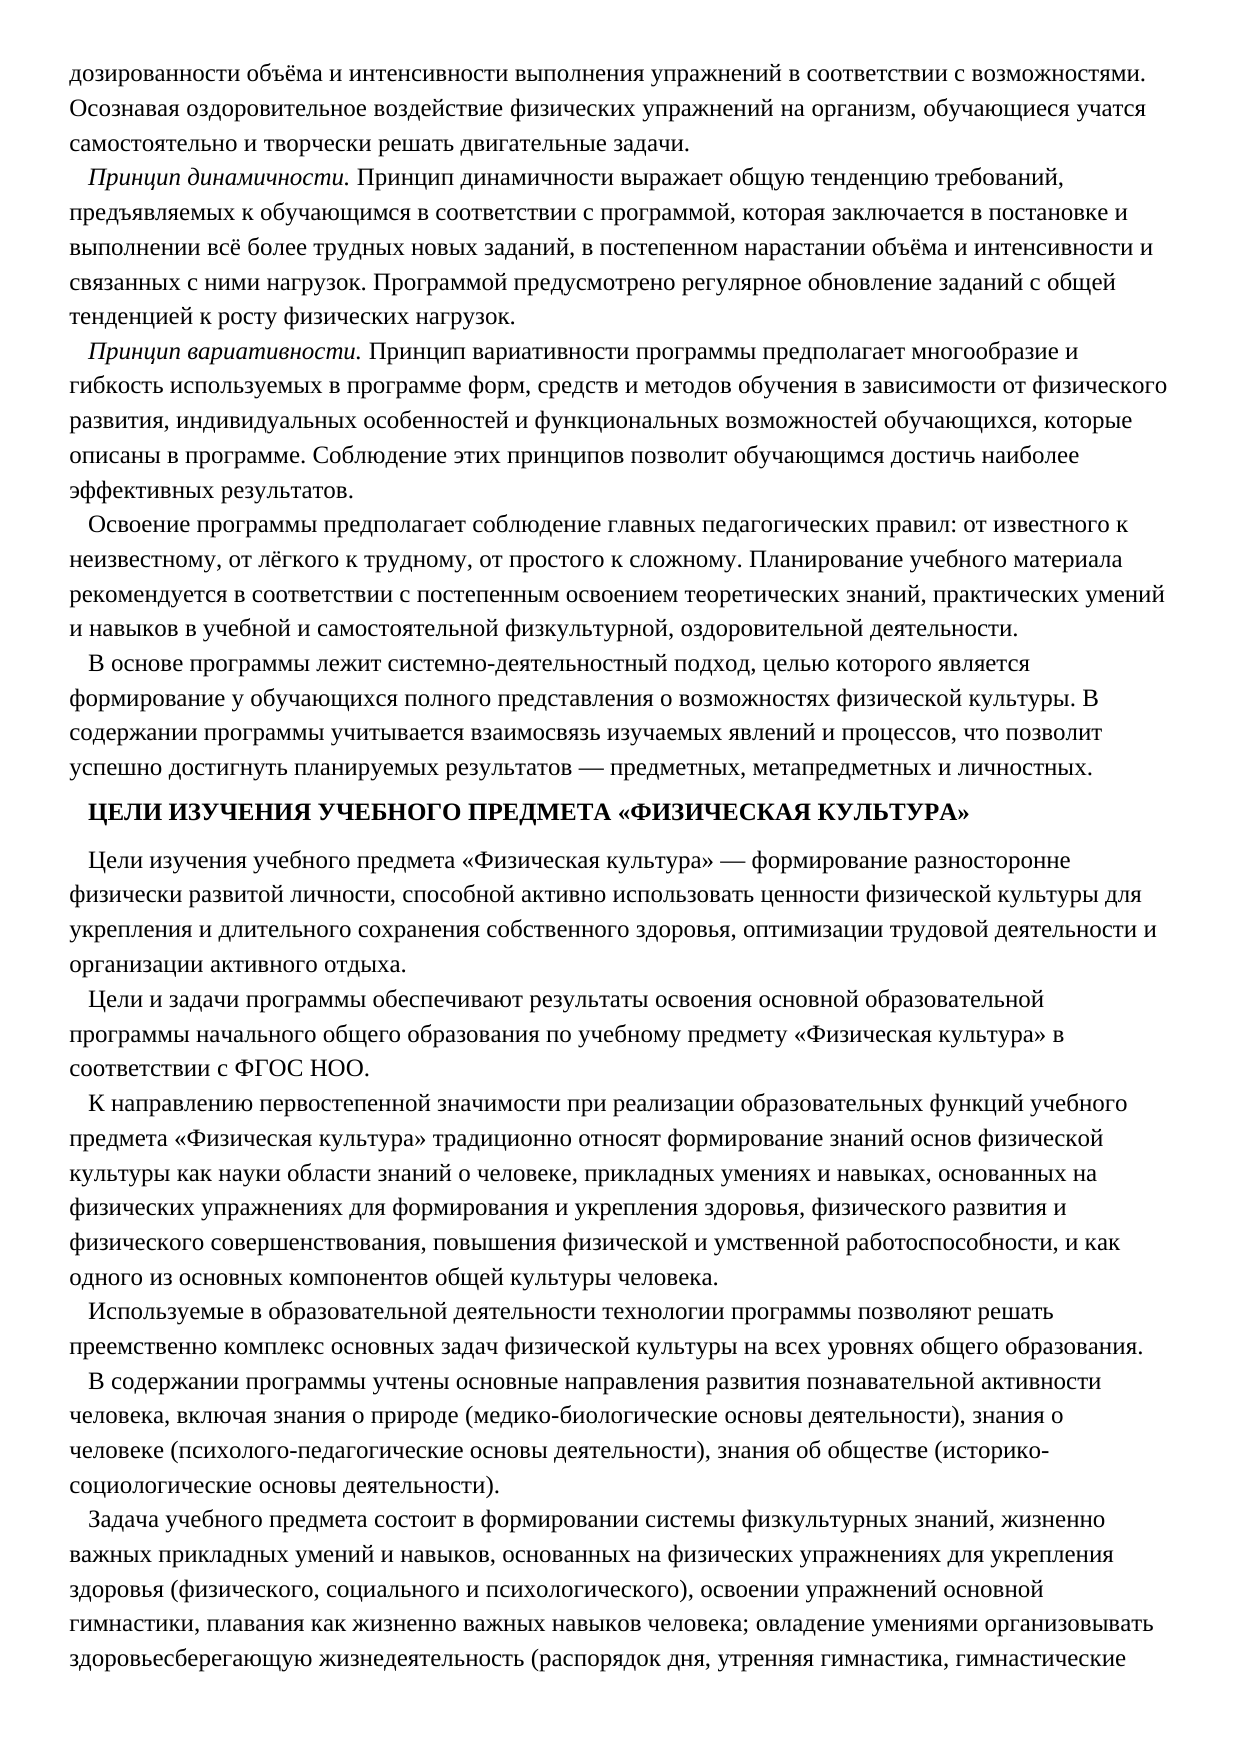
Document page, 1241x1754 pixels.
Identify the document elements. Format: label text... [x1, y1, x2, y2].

text Освоение программы предполагает соблюдение главных педагогических правил: от известного к неизвестному, от лёгкого к трудному, от простого к сложному. Планирование учебного материала рекомендуется в соответствии с постепенным освоением теоретических знаний, практических умений и навыков в учебной и самостоятельной физкультурной, оздоровительной деятельности. [69, 509, 1168, 642]
subtitle ЦЕЛИ ИЗУЧЕНИЯ УЧЕБНОГО ПРЕДМЕТА «ФИЗИЧЕСКАЯ КУЛЬТУРА» [88, 797, 1184, 826]
text Задача учебного предмета состоит в формировании системы физкультурных знаний, жизненно важных прикладных умений и навыков, основанных на физических упражнениях для укрепления здоровья (физического, социального и психологического), освоении упражнений основной гимнастики, плавания как жизненно важных навыков человека; овладение умениями организовывать здоровьесберегающую жизнедеятельность (распорядок дня, утренняя гимнастика, гимнастические [69, 1504, 1157, 1672]
text В содержании программы учтены основные направления развития познавательной активности человека, включая знания о природе (медико-биологические основы деятельности), знания о человеке (психолого-педагогические основы деятельности), знания об обществе (историко-социологические основы деятельности). [69, 1366, 1160, 1498]
text Используемые в образовательной деятельности технологии программы позволяют решать преемственно комплекс основных задач физической культуры на всех уровнях общего образования. [69, 1296, 1174, 1360]
text дозированности объёма и интенсивности выполнения упражнений в соответствии с возможностями. Осознавая оздоровительное воздействие физических упражнений на организм, обучающиеся учатся самостоятельно и творчески решать двигательные задачи. [69, 58, 1147, 157]
text В основе программы лежит системно-деятельностный подход, целью которого является формирование у обучающихся полного представления о возможностях физической культуры. В содержании программы учитывается взаимосвязь изучаемых явлений и процессов, что позволит успешно достигнуть планируемых результатов — предметных, метапредметных и личностных. [69, 648, 1106, 781]
text К направлению первостепенной значимости при реализации образовательных функций учебного предмета «Физическая культура» традиционно относят формирование знаний основ физической культуры как науки области знаний о человеке, прикладных умениях и навыках, основанных на физических упражнениях для формирования и укрепления здоровья, физического развития и физического совершенствования, повышения физической и умственной работоспособности, и как одного из основных компонентов общей культуры человека. [69, 1088, 1131, 1290]
text Цели и задачи программы обеспечивают результаты освоения основной образовательной программы начального общего образования по учебному предмету «Физическая культура» в соответствии с ФГОС НОО. [69, 984, 1067, 1082]
text Принцип динамичности. Принцип динамичности выражает общую тенденцию требований, предъявляемых к обучающимся в соответствии с программой, которая заключается в постановке и выполнении всё более трудных новых заданий, в постепенном нарастании объёма и интенсивности и связанных с ними нагрузок. Программой предусмотрено регулярное обновление заданий с общей тенденцией к росту физических нагрузок. [69, 162, 1156, 330]
text Цели изучения учебного предмета «Физическая культура» — формирование разносторонне физически развитой личности, способной активно использовать ценности физической культуры для укрепления и длительного сохранения собственного здоровья, оптимизации трудовой деятельности и организации активного отдыха. [69, 845, 1160, 978]
text Принцип вариативности. Принцип вариативности программы предполагает многообразие и гибкость используемых в программе форм, средств и методов обучения в зависимости от физического развития, индивидуальных особенностей и функциональных возможностей обучающихся, которые описаны в программе. Соблюдение этих принципов позволит обучающимся достичь наиболее эффективных результатов. [69, 336, 1170, 503]
